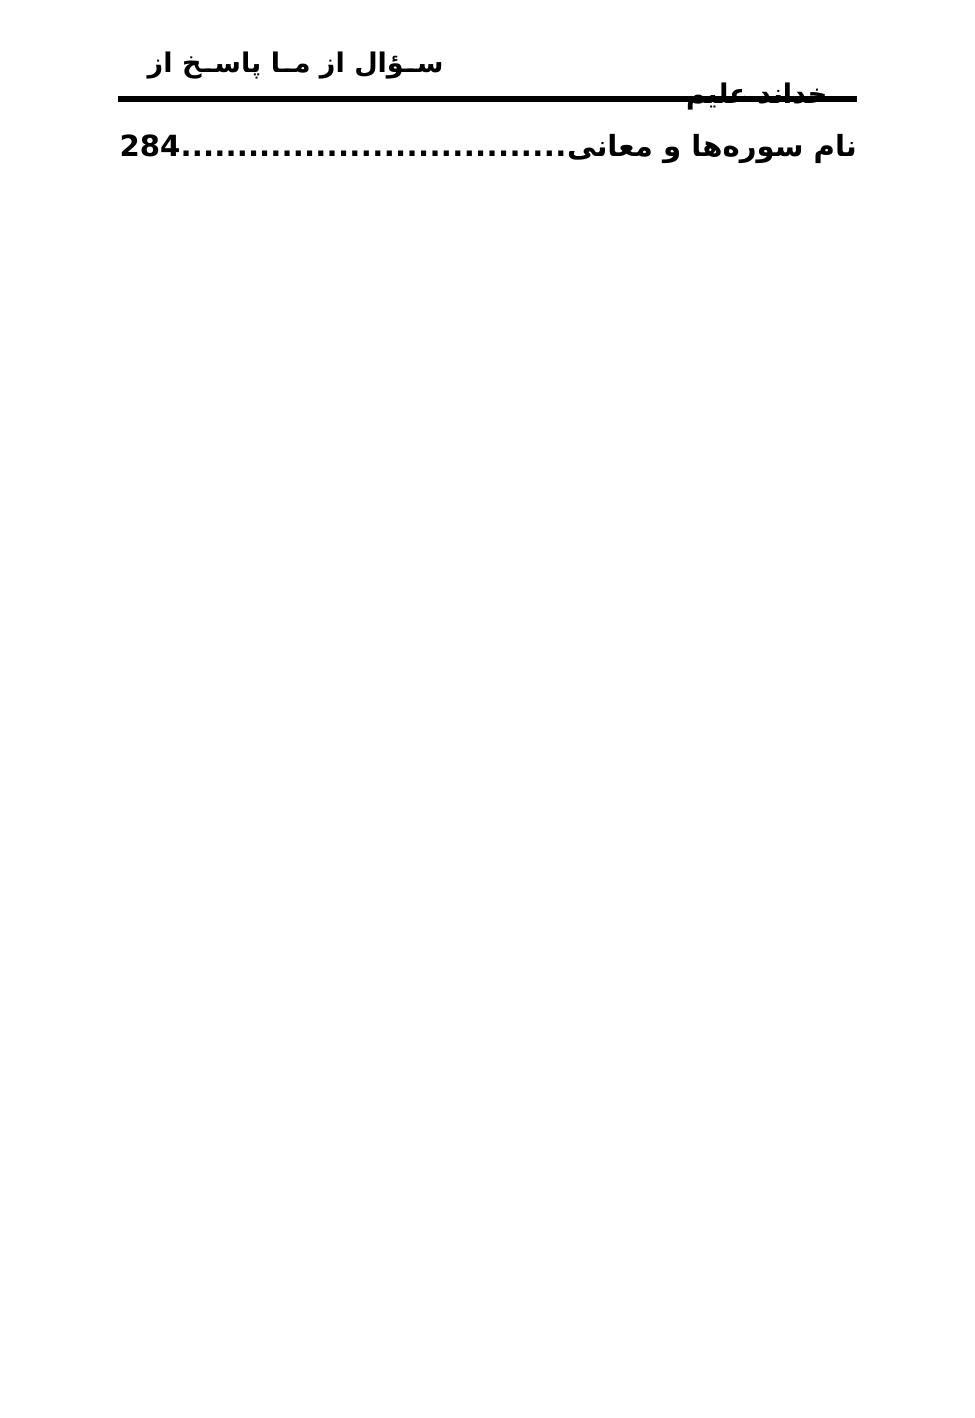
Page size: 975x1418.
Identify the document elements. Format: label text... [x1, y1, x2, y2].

text نام سوره‌ها و معانی 284 [118, 129, 857, 163]
